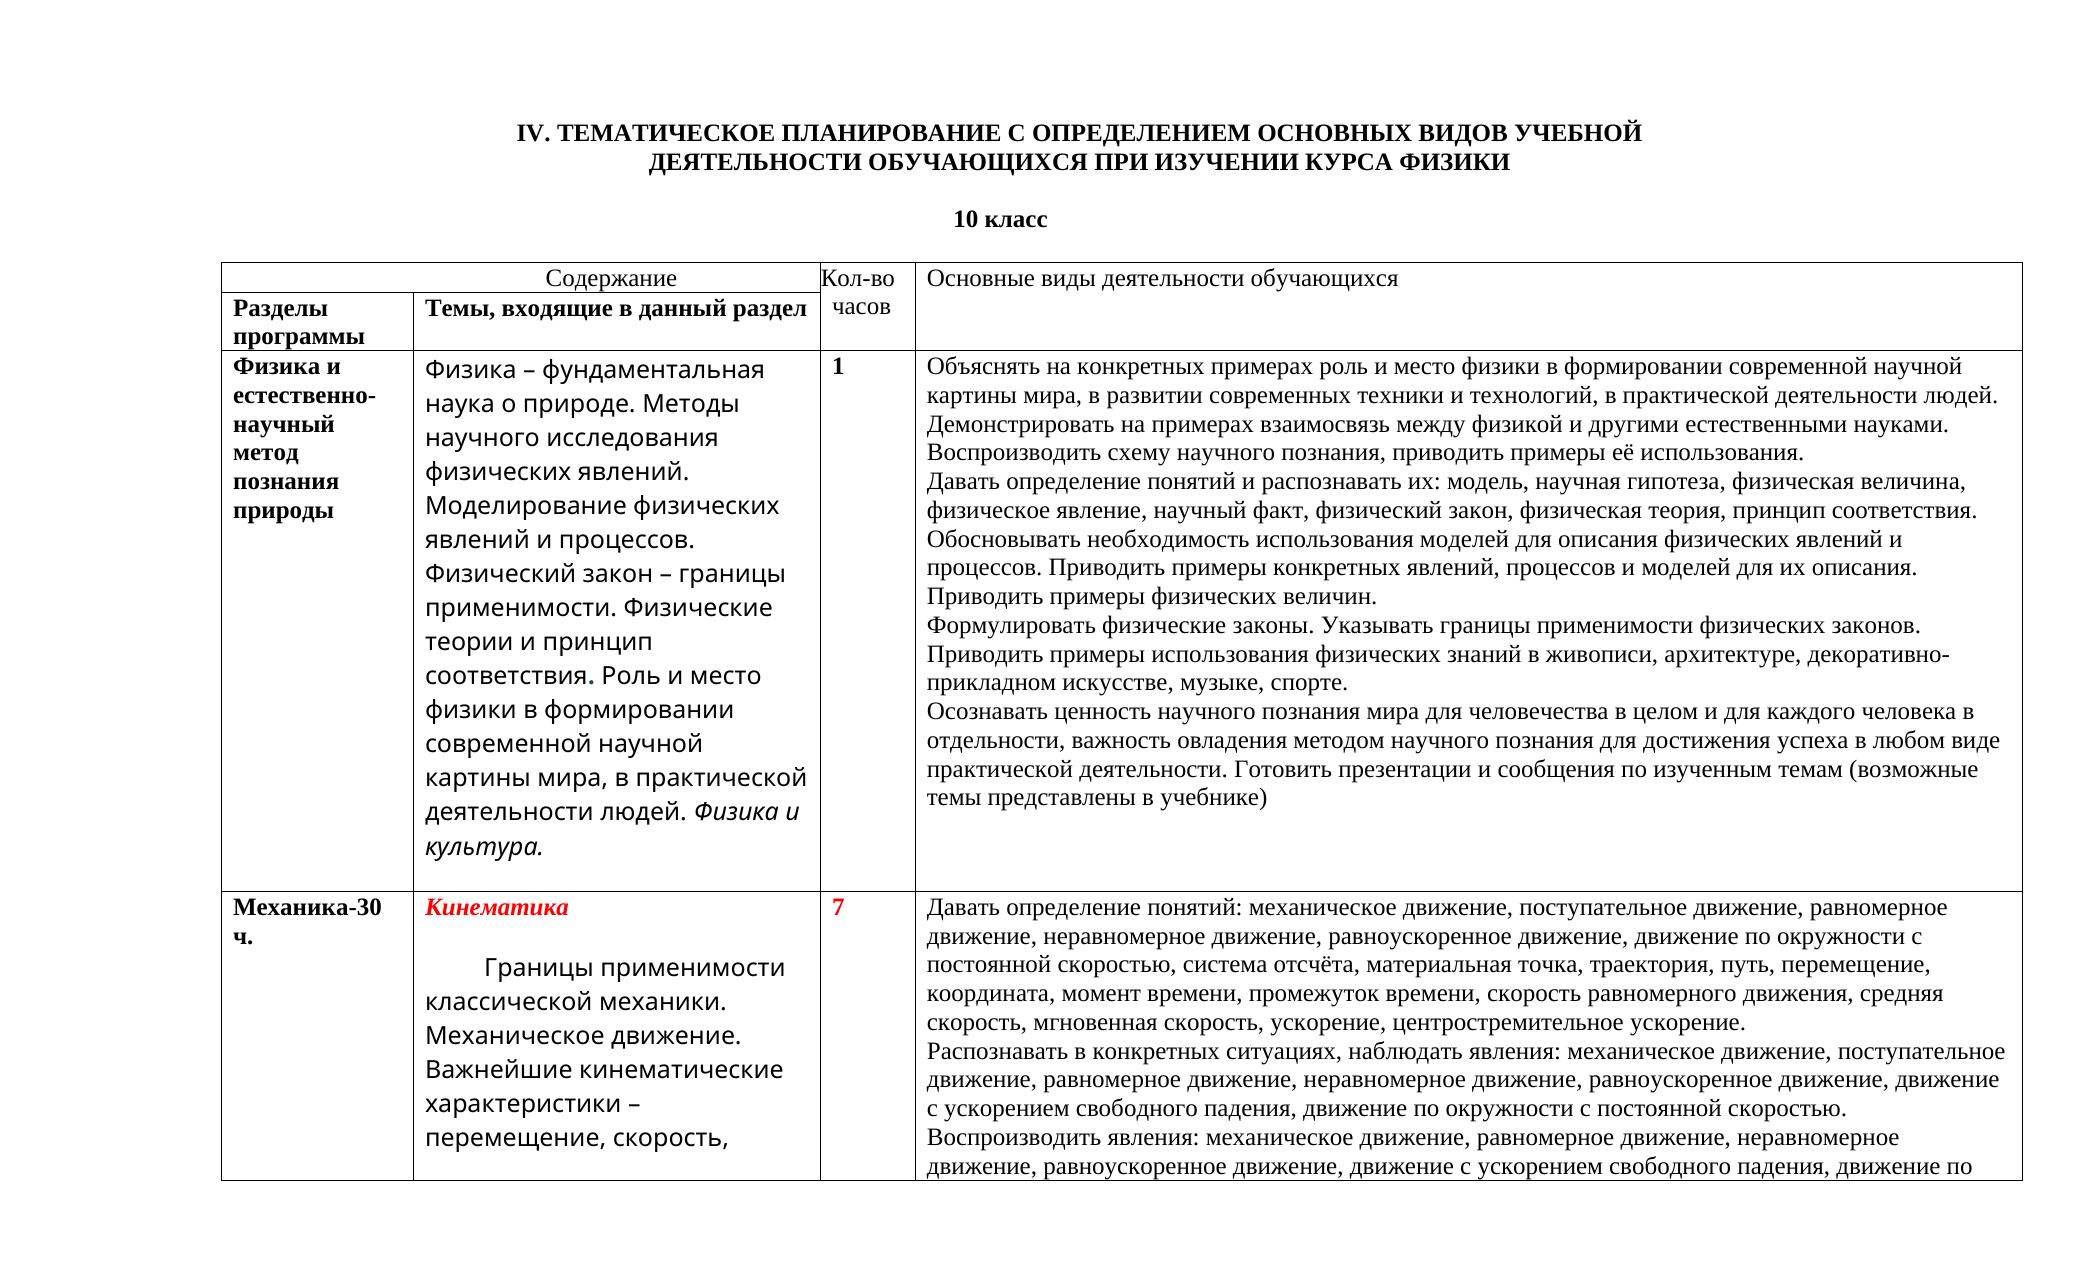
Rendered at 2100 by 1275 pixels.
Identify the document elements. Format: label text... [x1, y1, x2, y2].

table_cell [414, 892, 820, 1179]
text ДЕЯТЕЛЬНОСТИ ОБУЧАЮЩИХСЯ ПРИ ИЗУЧЕНИИ КУРСА ФИЗИКИ [177, 147, 1982, 176]
table_cell Объяснять на конкретных примерах роль и место физики в формировании современной научной картины мира, в развитии современных техники и технологий, в практической деятельности людей. Демонстрировать на примерах взаимосвязь между физикой и другими естественными науками. Воспроизводить схему научного познания, приводить примеры её использования. Давать определение понятий и распознавать их: модель, научная гипотеза, физическая величина, физическое явление, научный факт, физический закон, физическая теория, принцип соответствия. Обосновывать необходимость использования моделей для описания физических явлений и процессов. Приводить примеры конкретных явлений, процессов и моделей для их описания. Приводить примеры физических величин. Формулировать физические законы. Указывать границы применимости физических законов. Приводить примеры использования физических знаний в живописи, архитектуре, декоративно-прикладном искусстве, музыке, спорте. Осознавать ценность научного познания мира для человечества в целом и для каждого человека в отдельности, важность овладения методом научного познания для достижения успеха в любом виде практической деятельности. Готовить презентации и сообщения по изученным темам (возможные темы представлены в учебнике) [916, 351, 2022, 891]
table_header Основные виды деятельности обучающихся [916, 263, 2022, 350]
table_header Кол-во часов [821, 263, 915, 350]
table_header Содержание [222, 263, 820, 292]
table_cell 7 [821, 892, 915, 1179]
text 10 класс [177, 204, 1982, 233]
table_cell Разделы программы [222, 293, 413, 350]
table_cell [916, 892, 2022, 1179]
table_cell Механика-30 ч. [222, 892, 413, 1179]
table_cell Физика – фундаментальная наука о природе. Методы научного исследования физических явлений. Моделирование физических явлений и процессов. Физический закон – границы применимости. Физические теории и принцип соответствия. Роль и место физики в формировании современной научной картины мира, в практической деятельности людей. Физика и культура. [414, 351, 820, 891]
table_cell Физика и естественно- научный метод познания природы [222, 351, 413, 891]
table_cell 1 [821, 351, 915, 891]
table_cell Темы, входящие в данный раздел [414, 293, 820, 350]
text IV. ТЕМАТИЧЕСКОЕ ПЛАНИРОВАНИЕ С ОПРЕДЕЛЕНИЕМ ОСНОВНЫХ ВИДОВ УЧЕБНОЙ [177, 118, 1982, 147]
